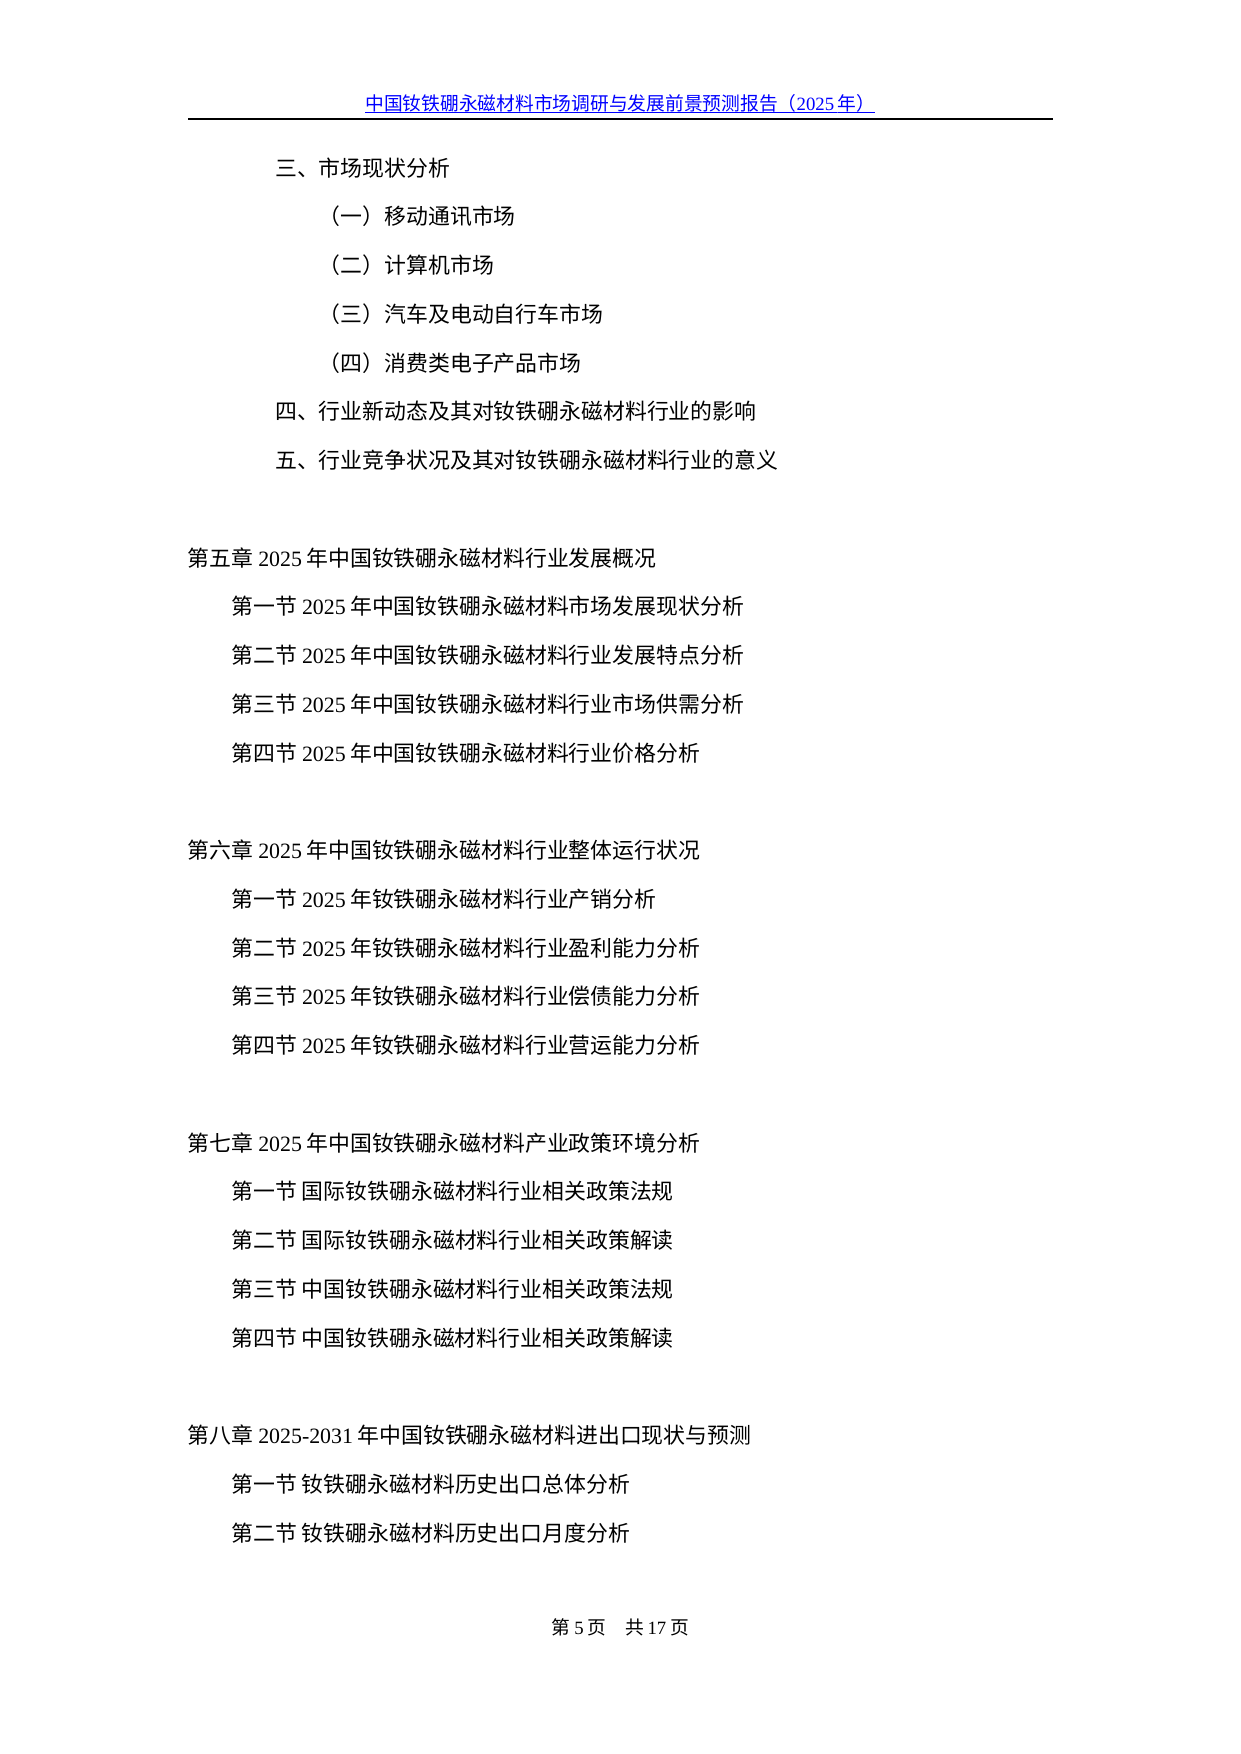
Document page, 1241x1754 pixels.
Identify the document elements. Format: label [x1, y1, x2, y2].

text [187, 150, 1053, 1548]
